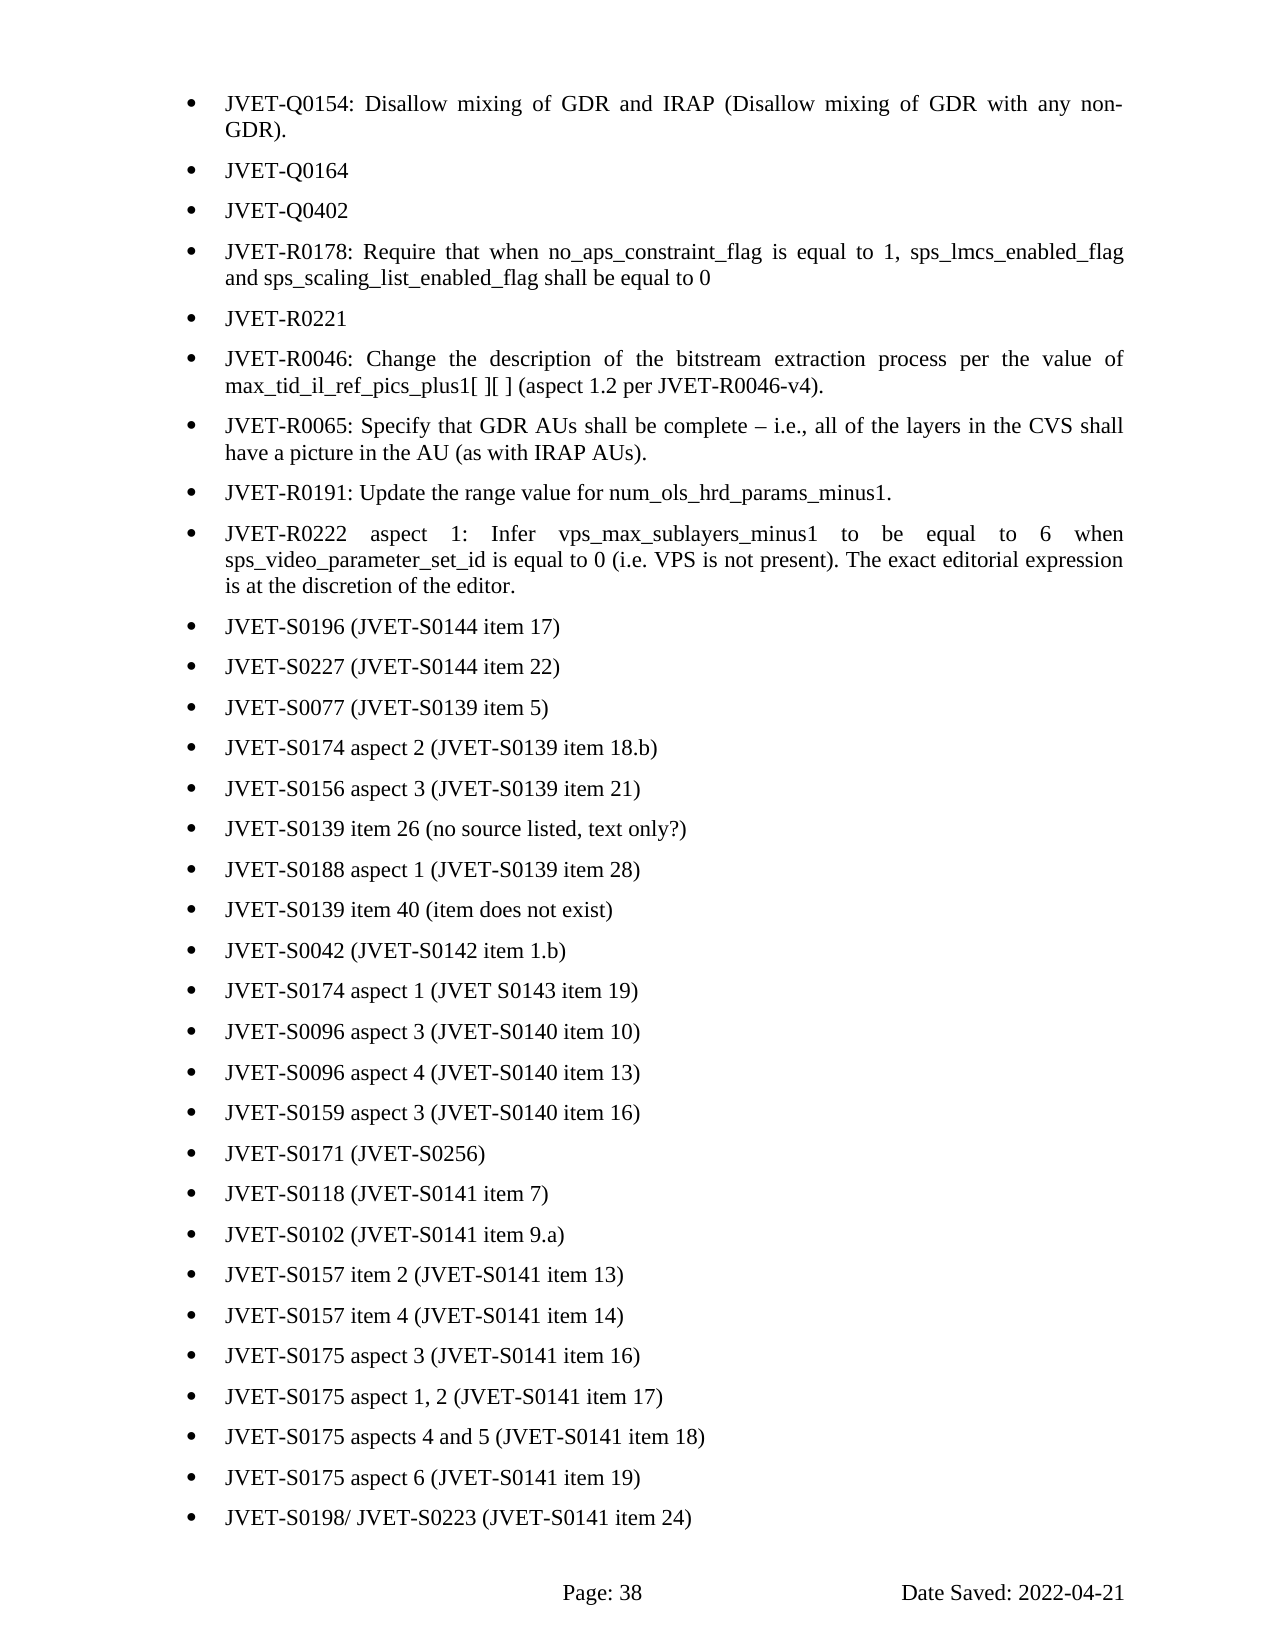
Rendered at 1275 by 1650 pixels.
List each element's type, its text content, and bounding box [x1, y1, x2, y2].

list JVET-S0157 item 2 (JVET-S0141 item 13) [187, 1261, 1125, 1287]
list JVET-R0046: Change the description of the bitstream extraction process per the value of max_tid_il_ref_pics_plus1[ ][ ] (aspect 1.2 per JVET-R0046-v4). [187, 345, 1125, 398]
list JVET-S0174 aspect 1 (JVET S0143 item 19) [187, 977, 1125, 1004]
list JVET-S0175 aspect 3 (JVET-S0141 item 16) [187, 1342, 1125, 1368]
list JVET-S0156 aspect 3 (JVET-S0139 item 21) [187, 775, 1125, 801]
list JVET-S0139 item 26 (no source listed, text only?) [187, 815, 1125, 842]
list JVET-S0196 (JVET-S0144 item 17) [187, 613, 1125, 639]
list JVET-S0198/ JVET-S0223 (JVET-S0141 item 24) [187, 1504, 1125, 1531]
list JVET-S0159 aspect 3 (JVET-S0140 item 16) [187, 1099, 1125, 1125]
list JVET-R0178: Require that when no_aps_constraint_flag is equal to 1, sps_lmcs_enabled_flag and sps_scaling_list_enabled_flag shall be equal to 0 [187, 238, 1125, 291]
list JVET-Q0402 [187, 197, 1125, 224]
list JVET-R0065: Specify that GDR AUs shall be complete – i.e., all of the layers in the CVS shall have a picture in the AU (as with IRAP AUs). [187, 412, 1125, 465]
list JVET-Q0154: Disallow mixing of GDR and IRAP (Disallow mixing of GDR with any non-GDR). [187, 90, 1125, 143]
list JVET-S0042 (JVET-S0142 item 1.b) [187, 937, 1125, 963]
list JVET-S0175 aspects 4 and 5 (JVET-S0141 item 18) [187, 1423, 1125, 1449]
list JVET-S0174 aspect 2 (JVET-S0139 item 18.b) [187, 734, 1125, 761]
list JVET-R0221 [187, 305, 1125, 331]
list JVET-S0096 aspect 3 (JVET-S0140 item 10) [187, 1018, 1125, 1044]
list JVET-R0222 aspect 1: Infer vps_max_sublayers_minus1 to be equal to 6 when sps_video_parameter_set_id is equal to 0 (i.e. VPS is not present). The exact editorial expression is at the discretion of the editor. [187, 519, 1125, 599]
list JVET-S0102 (JVET-S0141 item 9.a) [187, 1221, 1125, 1247]
list JVET-S0096 aspect 4 (JVET-S0140 item 13) [187, 1058, 1125, 1085]
list JVET-S0171 (JVET-S0256) [187, 1139, 1125, 1166]
list JVET-S0175 aspect 1, 2 (JVET-S0141 item 17) [187, 1383, 1125, 1409]
list JVET-S0227 (JVET-S0144 item 22) [187, 653, 1125, 680]
list JVET-S0118 (JVET-S0141 item 7) [187, 1180, 1125, 1206]
list JVET-S0157 item 4 (JVET-S0141 item 14) [187, 1302, 1125, 1328]
list JVET-S0139 item 40 (item does not exist) [187, 896, 1125, 923]
list JVET-S0077 (JVET-S0139 item 5) [187, 694, 1125, 720]
list JVET-S0188 aspect 1 (JVET-S0139 item 28) [187, 856, 1125, 882]
list JVET-R0191: Update the range value for num_ols_hrd_params_minus1. [187, 479, 1125, 505]
list JVET-Q0164 [187, 157, 1125, 183]
list JVET-S0175 aspect 6 (JVET-S0141 item 19) [187, 1464, 1125, 1490]
